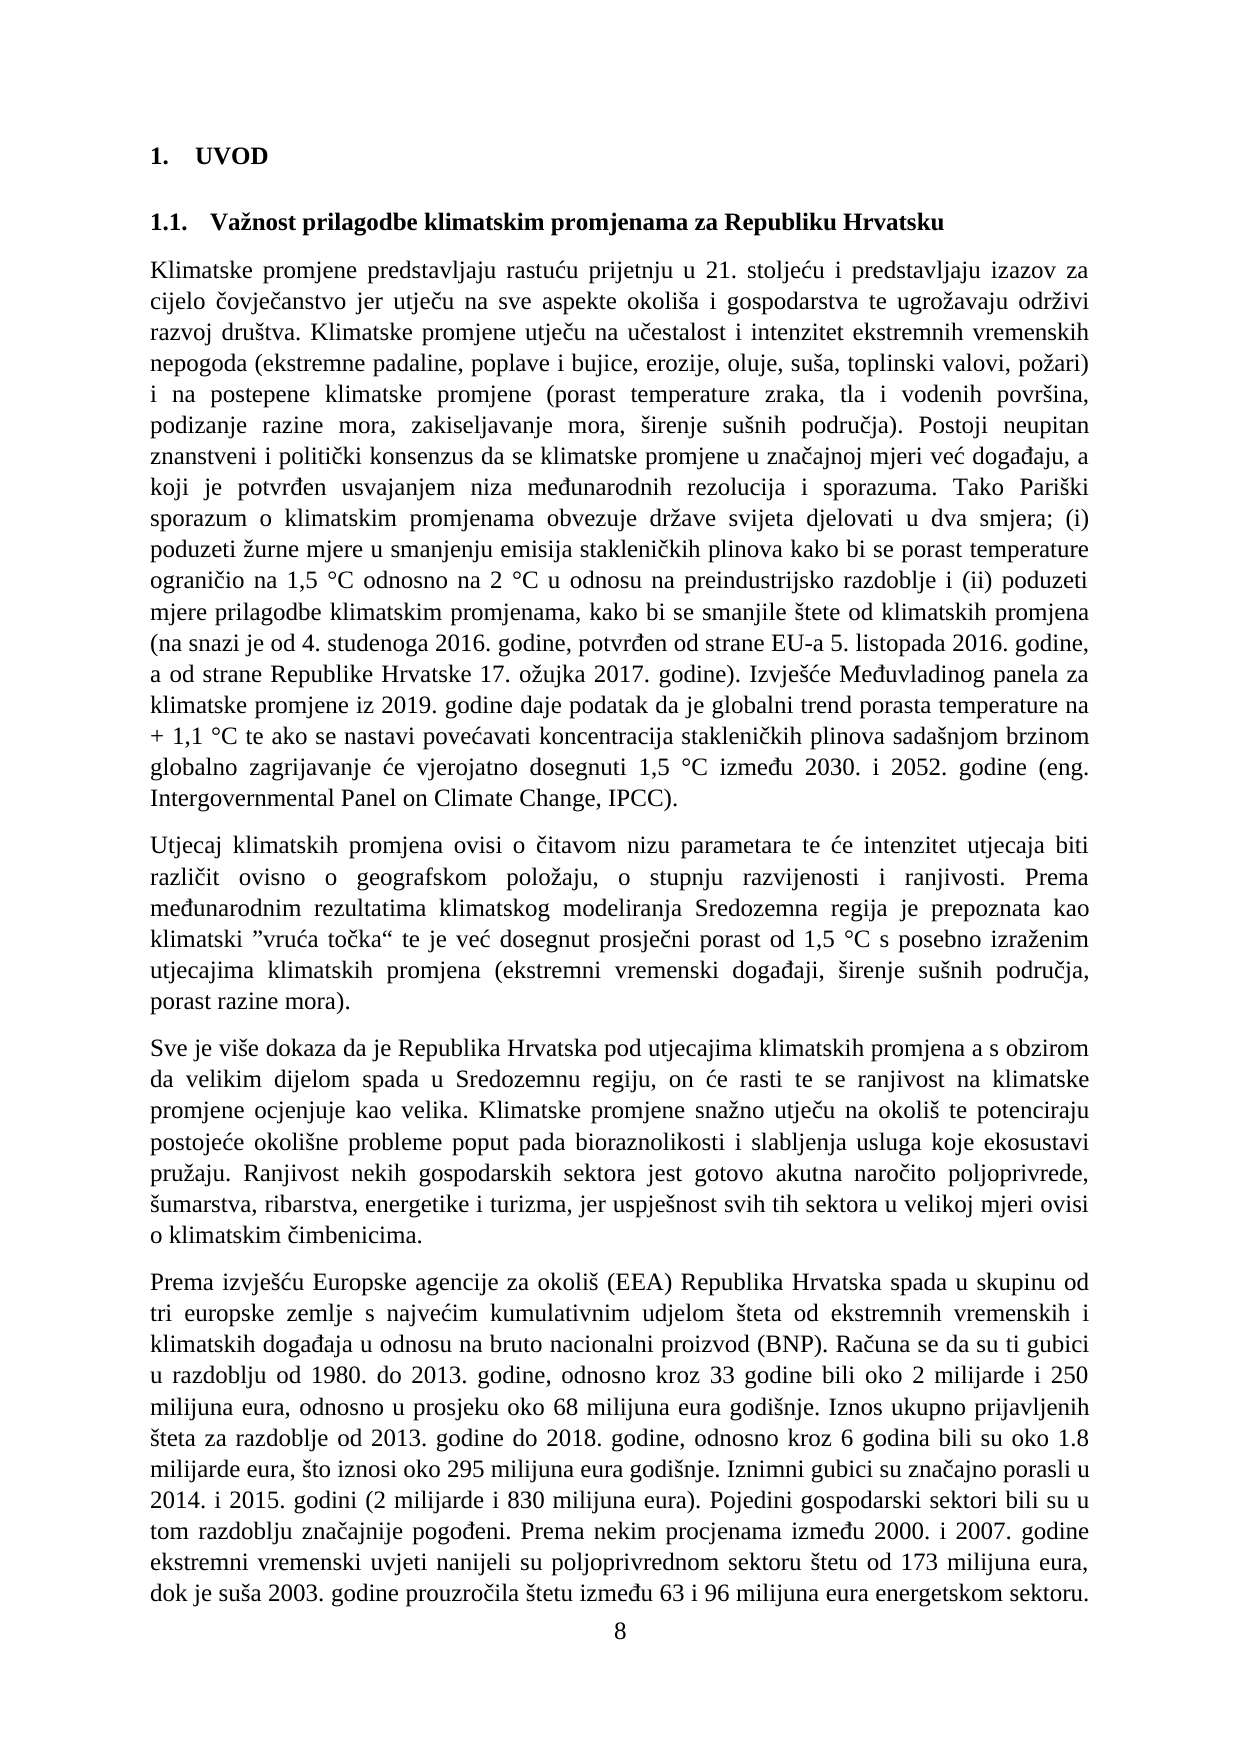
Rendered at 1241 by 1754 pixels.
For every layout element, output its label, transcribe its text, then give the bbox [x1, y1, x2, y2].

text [150, 1267, 1090, 1607]
subtitle UVOD [150, 141, 1090, 170]
subtitle Važnost prilagodbe klimatskim promjenama za Republiku Hrvatsku [150, 207, 1090, 236]
text Sve je više dokaza da je Republika Hrvatska pod utjecajima klimatskih promjena a s obzirom da velikim dijelom spada u Sredozemnu regiju, on će rasti te se ranjivost na klimatske promjene ocjenjuje kao velika. Klimatske promjene snažno utječu na okoliš te potenciraju postojeće okolišne probleme poput pada bioraznolikosti i slabljenja usluga koje ekosustavi pružaju. Ranjivost nekih gospodarskih sektora jest gotovo akutna naročito poljoprivrede, šumarstva, ribarstva, energetike i turizma, jer uspješnost svih tih sektora u velikoj mjeri ovisi o klimatskim čimbenicima. [150, 1033, 1090, 1248]
text Klimatske promjene predstavljaju rastuću prijetnju u 21. stoljeću i predstavljaju izazov za cijelo čovječanstvo jer utječu na sve aspekte okoliša i gospodarstva te ugrožavaju održivi razvoj društva. Klimatske promjene utječu na učestalost i intenzitet ekstremnih vremenskih nepogoda (ekstremne padaline, poplave i bujice, erozije, oluje, suša, toplinski valovi, požari) i na postepene klimatske promjene (porast temperature zraka, tla i vodenih površina, podizanje razine mora, zakiseljavanje mora, širenje sušnih područja). Postoji neupitan znanstveni i politički konsenzus da se klimatske promjene u značajnoj mjeri već događaju, a koji je potvrđen usvajanjem niza međunarodnih rezolucija i sporazuma. Tako Pariški sporazum o klimatskim promjenama obvezuje države svijeta djelovati u dva smjera; (i) poduzeti žurne mjere u smanjenju emisija stakleničkih plinova kako bi se porast temperature ograničio na 1,5 °C odnosno na 2 °C u odnosu na preindustrijsko razdoblje i (ii) poduzeti mjere prilagodbe klimatskim promjenama, kako bi se smanjile štete od klimatskih promjena (na snazi je od 4. studenoga 2016. godine, potvrđen od strane EU-a 5. listopada 2016. godine, a od strane Republike Hrvatske 17. ožujka 2017. godine). Izvješće Međuvladinog panela za klimatske promjene iz 2019. godine daje podatak da je globalni trend porasta temperature na + 1,1 °C te ako se nastavi povećavati koncentracija stakleničkih plinova sadašnjom brzinom globalno zagrijavanje će vjerojatno dosegnuti 1,5 °C između 2030. i 2052. godine (eng. Intergovernmental Panel on Climate Change, IPCC). [150, 255, 1090, 812]
text Utjecaj klimatskih promjena ovisi o čitavom nizu parametara te će intenzitet utjecaja biti različit ovisno o geografskom položaju, o stupnju razvijenosti i ranjivosti. Prema međunarodnim rezultatima klimatskog modeliranja Sredozemna regija je prepoznata kao klimatski ”vruća točka“ te je već dosegnut prosječni porast od 1,5 °C s posebno izraženim utjecajima klimatskih promjena (ekstremni vremenski događaji, širenje sušnih područja, porast razine mora). [150, 831, 1090, 1014]
